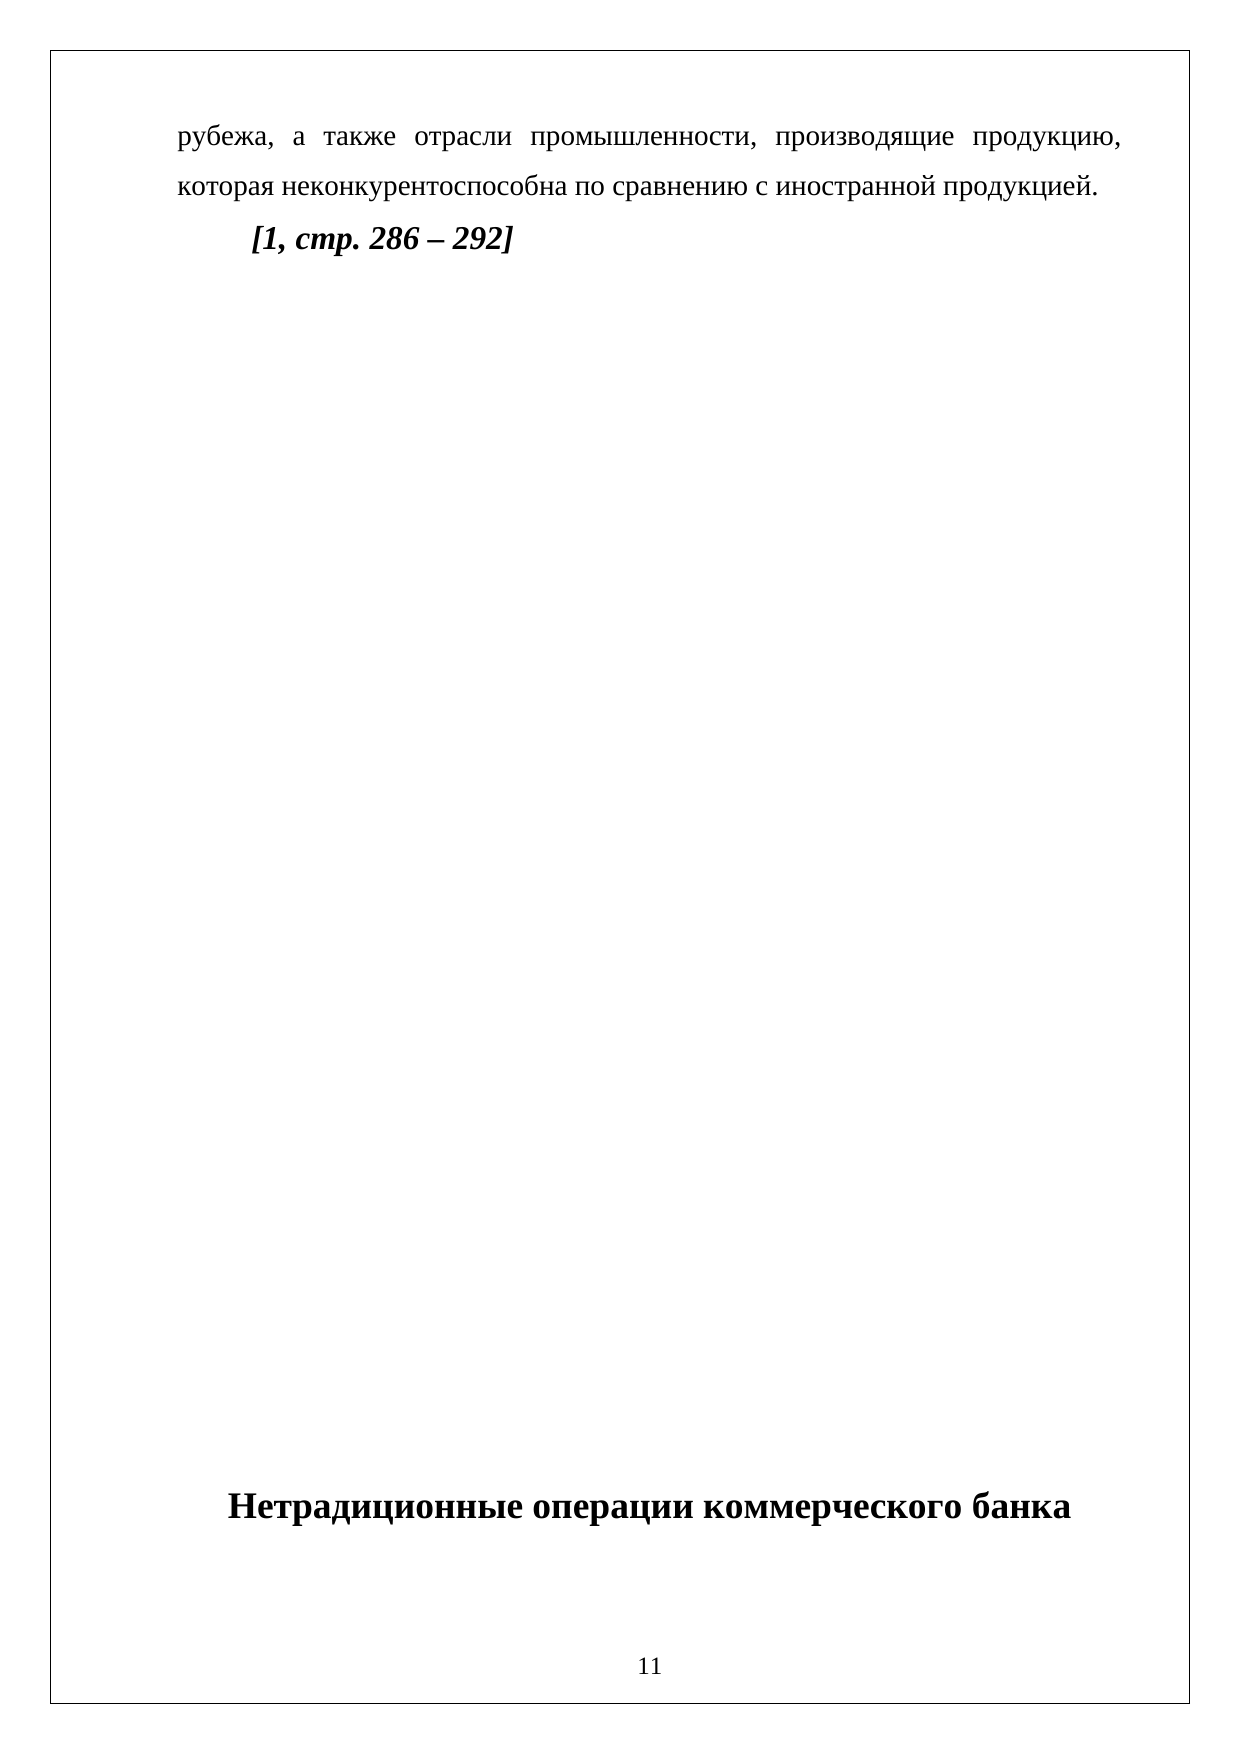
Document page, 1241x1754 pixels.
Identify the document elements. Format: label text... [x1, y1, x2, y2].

text Нетрадиционные операции коммерческого банка [177, 1484, 1122, 1527]
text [177, 118, 1122, 202]
text [1, стр. 286 – 292] [177, 219, 1122, 257]
